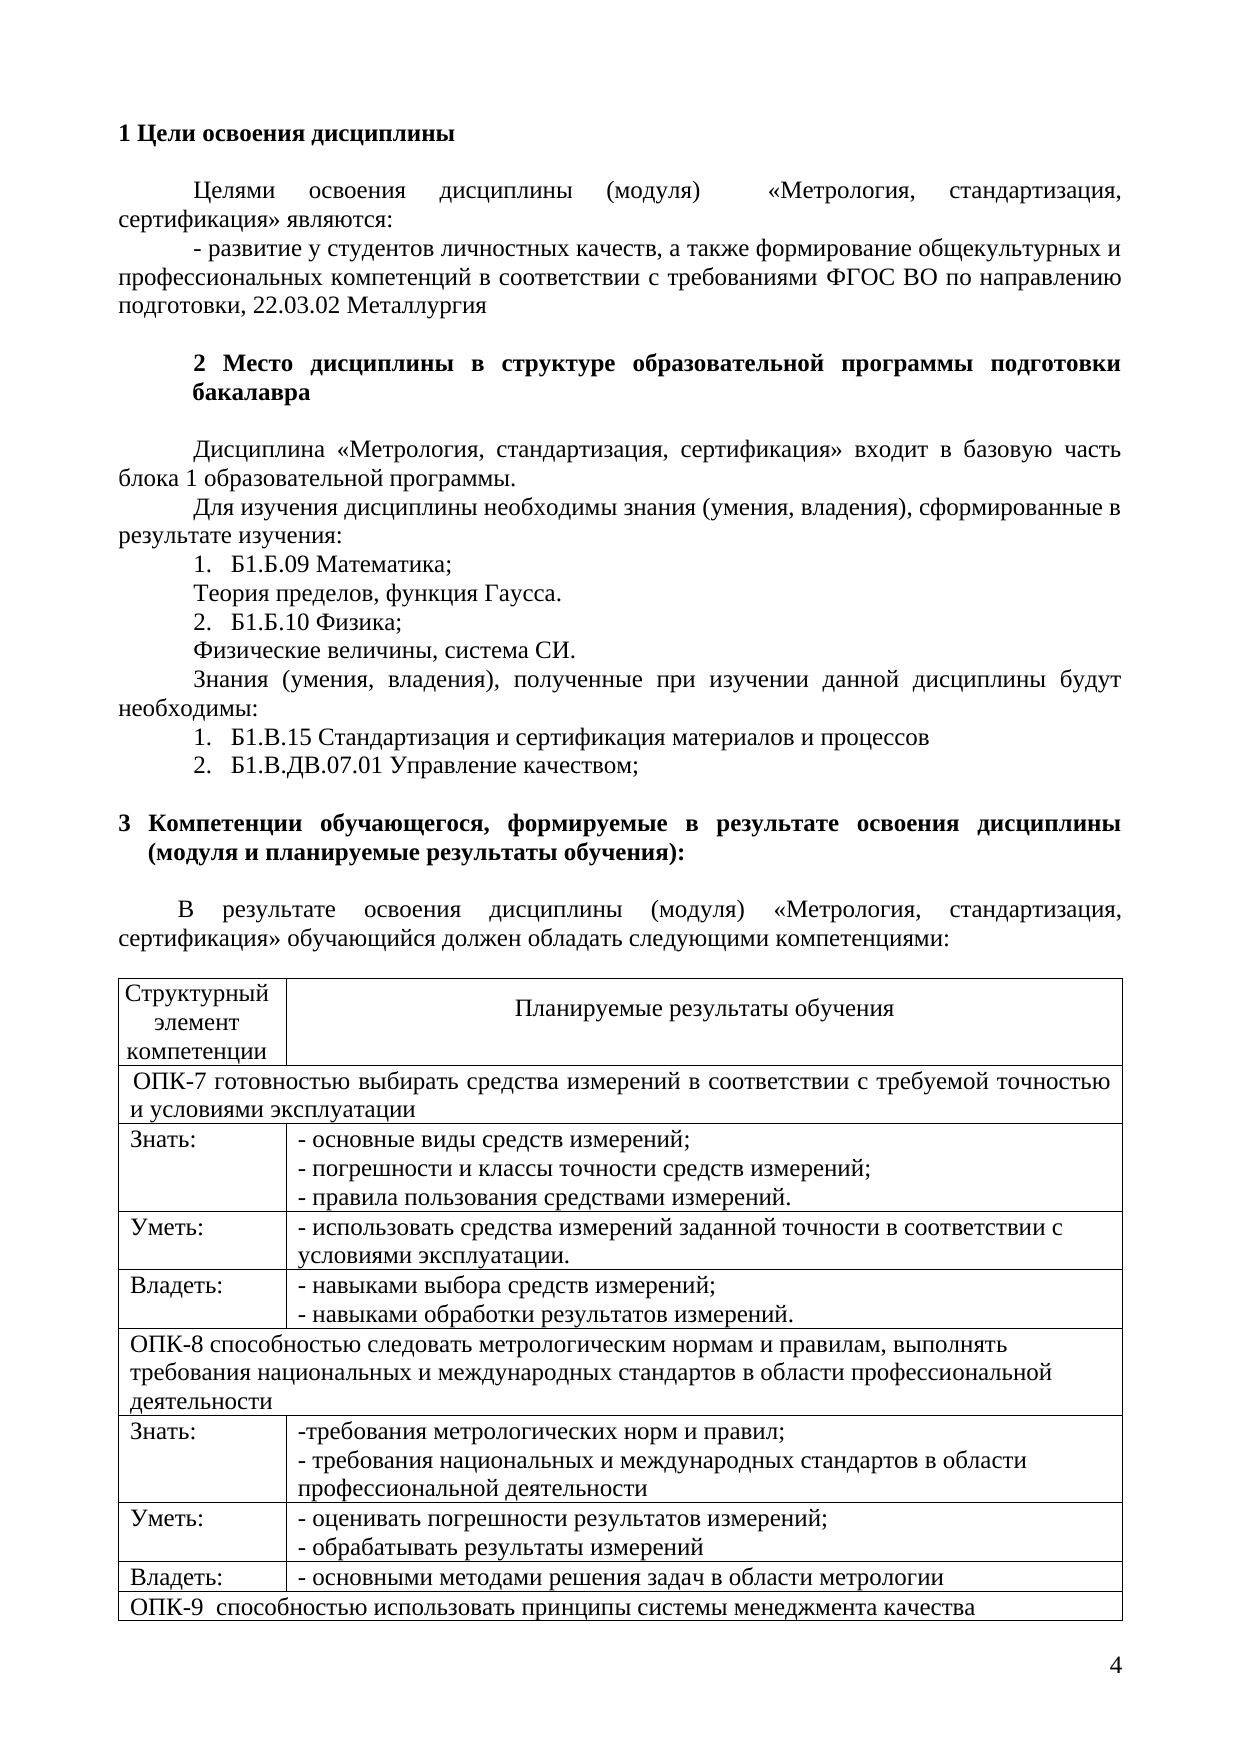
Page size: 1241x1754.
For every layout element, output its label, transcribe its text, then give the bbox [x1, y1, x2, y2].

text 3 Компетенции обучающегося, формируемые в результате освоения дисциплины (модуля и планируемые результаты обучения): [118, 808, 1122, 866]
table_cell - основными методами решения задач в области метрологии [287, 1562, 1122, 1591]
text 2 Место дисциплины в структуре образовательной программы подготовки бакалавра [192, 348, 1122, 406]
table_cell ОПК-7 готовностью выбирать средства измерений в соответствии с требуемой точностью и условиями эксплуатации [119, 1066, 1122, 1123]
list Б1.Б.09 Математика; [193, 549, 1122, 578]
table_cell ОПК-9 способностью использовать принципы системы менеджмента качества [119, 1592, 1122, 1620]
text - развитие у студентов личностных качеств, а также формирование общекультурных и профессиональных компетенций в соответствии с требованиями ФГОС ВО по направлению подготовки, 22.03.02 Металлургия [118, 233, 1122, 319]
text 1 Цели освоения дисциплины [118, 118, 1122, 147]
table_cell - использовать средства измерений заданной точности в соответствии с условиями эксплуатации. [287, 1212, 1122, 1269]
table_cell -требования метрологических норм и правил; - требования национальных и международных стандартов в области профессиональной деятельности [287, 1416, 1122, 1502]
text Физические величины, система СИ. [118, 636, 1122, 664]
table_header Структурный элемент компетенции [119, 979, 286, 1065]
list Б1.В.ДВ.07.01 Управление качеством; [193, 751, 1122, 779]
table_header Планируемые результаты обучения [287, 979, 1122, 1065]
list Б1.Б.10 Физика; [193, 607, 1122, 636]
text Дисциплина «Метрология, стандартизация, сертификация» входит в базовую часть блока 1 образовательной программы. [118, 434, 1122, 492]
table_cell Владеть: [119, 1562, 286, 1591]
text В результате освоения дисциплины (модуля) «Метрология, стандартизация, сертификация» обучающийся должен обладать следующими компетенциями: [118, 894, 1122, 952]
list Б1.В.15 Стандартизация и сертификация материалов и процессов [193, 722, 1122, 751]
text Целями освоения дисциплины (модуля) «Метрология, стандартизация, сертификация» являются: [118, 176, 1122, 233]
table_cell ОПК-8 способностью следовать метрологическим нормам и правилам, выполнять требования национальных и международных стандартов в области профессиональной деятельности [119, 1329, 1122, 1415]
table_cell Знать: [119, 1124, 286, 1211]
table_cell Уметь: [119, 1503, 286, 1561]
table_cell - навыками выбора средств измерений; - навыками обработки результатов измерений. [287, 1270, 1122, 1328]
table_cell Знать: [119, 1416, 286, 1502]
table_cell Уметь: [119, 1212, 286, 1269]
text Для изучения дисциплины необходимы знания (умения, владения), сформированные в результате изучения: [118, 492, 1122, 549]
table_cell - оценивать погрешности результатов измерений; - обрабатывать результаты измерений [287, 1503, 1122, 1561]
table_cell - основные виды средств измерений; - погрешности и классы точности средств измерений; - правила пользования средствами измерений. [287, 1124, 1122, 1211]
text Знания (умения, владения), полученные при изучении данной дисциплины будут необходимы: [118, 664, 1122, 722]
text Теория пределов, функция Гаусса. [118, 578, 1122, 607]
table_cell Владеть: [119, 1270, 286, 1328]
